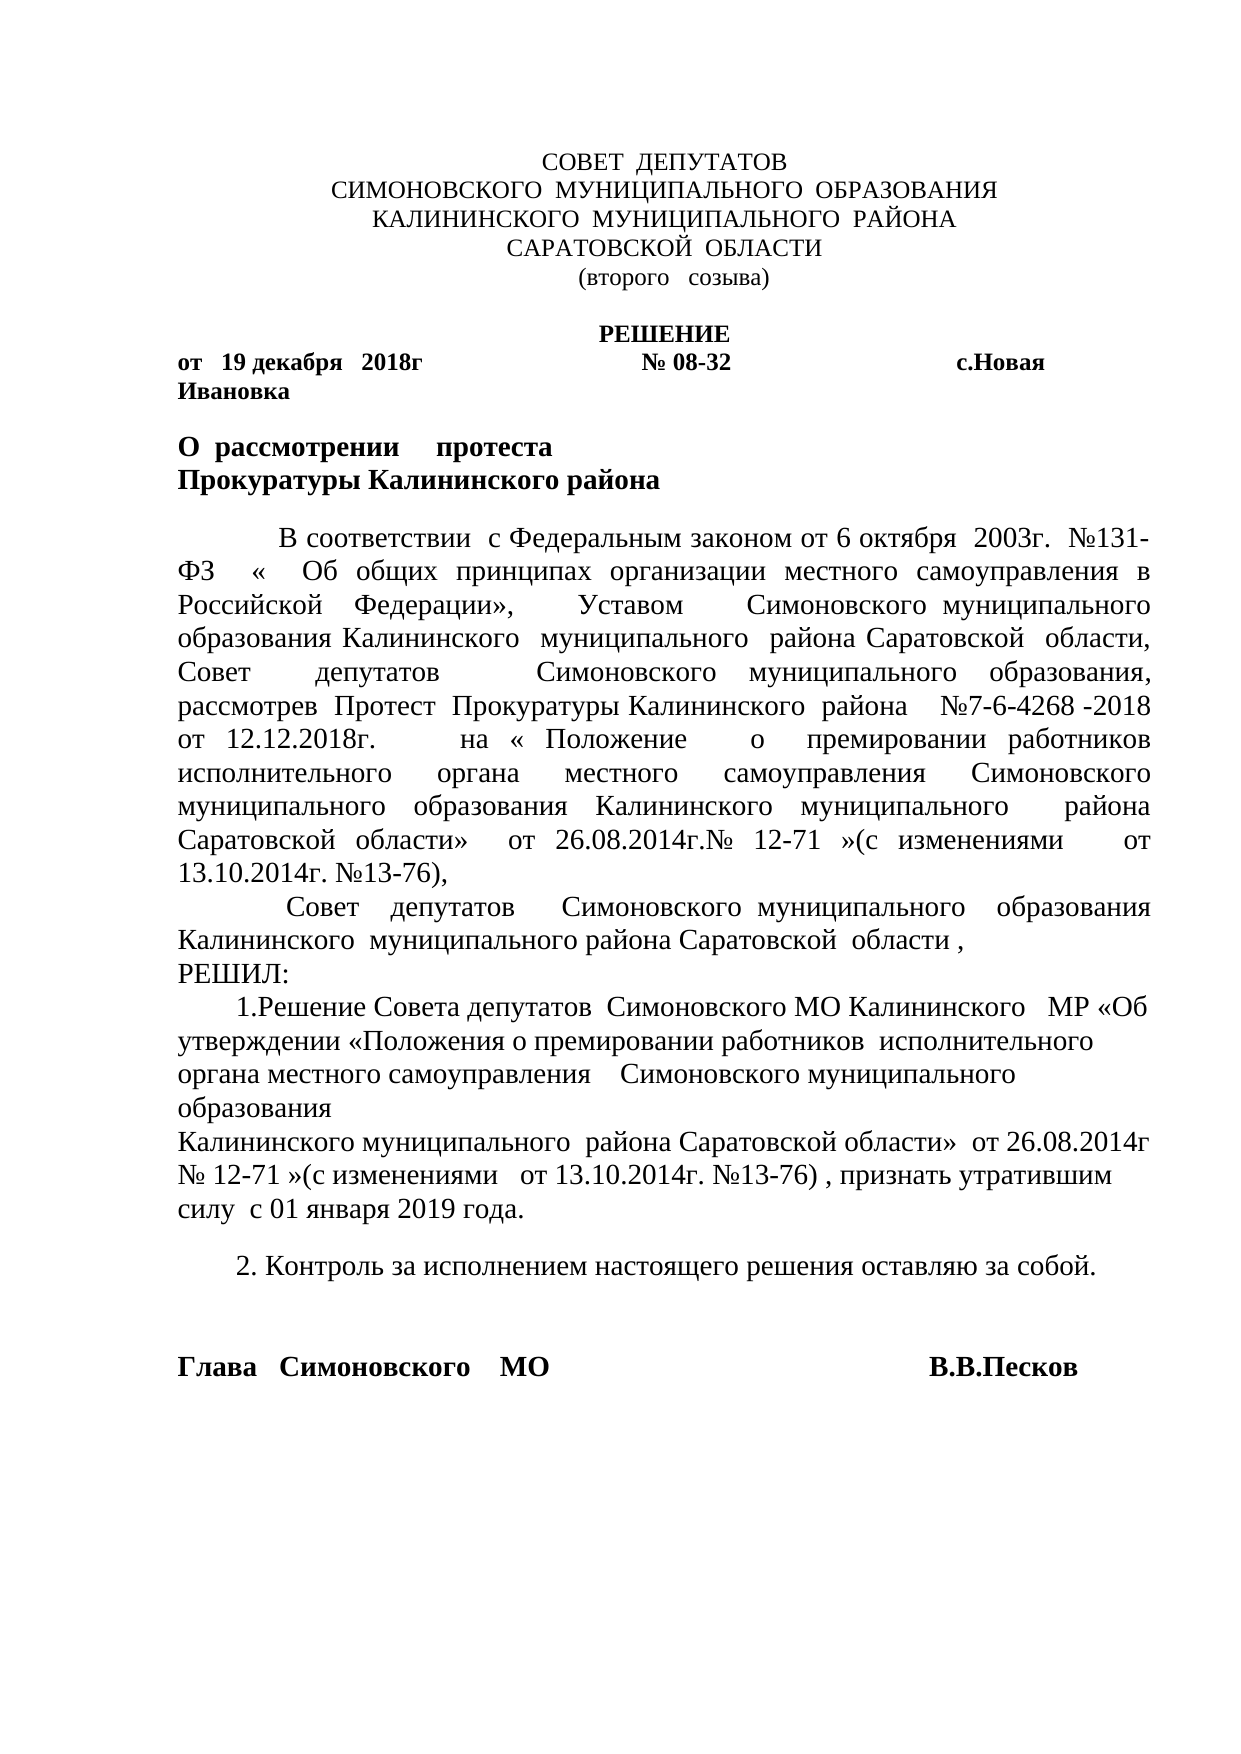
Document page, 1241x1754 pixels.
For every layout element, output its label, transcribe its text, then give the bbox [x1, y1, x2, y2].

text САРАТОВСКОЙ ОБЛАСТИ [177, 233, 1152, 262]
text О рассмотрении протеста [177, 429, 1152, 462]
text КАЛИНИНСКОГО МУНИЦИПАЛЬНОГО РАЙОНА [177, 204, 1152, 233]
text В соответствии с Федеральным законом от 6 октября 2003г. №131-ФЗ « Об общих принципах организации местного самоуправления в Российской Федерации», Уставом Симоновского муниципального образования Калининского муниципального района Саратовской области, Совет депутатов Симоновского муниципального образования, рассмотрев Протест Прокуратуры Калининского района №7-6-4268 -2018 от 12.12.2018г. на « Положение о премировании работников исполнительного органа местного самоуправления Симоновского муниципального образования Калининского муниципального района Саратовской области» от 26.08.2014г.№ 12-71 »(с изменениями от 13.10.2014г. №13-76), [177, 520, 1152, 889]
text СИМОНОВСКОГО МУНИЦИПАЛЬНОГО ОБРАЗОВАНИЯ [177, 176, 1152, 204]
text (второго созыва) [177, 262, 1152, 291]
text 1.Решение Совета депутатов Симоновского МО Калининского МР «Об утверждении «Положения о премировании работников исполнительного органа местного самоуправления Симоновского муниципального образования [177, 989, 1152, 1124]
text Совет депутатов Симоновского муниципального образования Калининского муниципального района Саратовской области , [177, 889, 1152, 956]
text 2. Контроль за исполнением настоящего решения оставляю за собой. [177, 1248, 1152, 1282]
text РЕШЕНИЕ [177, 319, 1152, 347]
text от 19 декабря 2018г № 08-32 с.Новая Ивановка [177, 347, 1152, 405]
text Калининского муниципального района Саратовской области» от 26.08.2014г № 12-71 »(с изменениями от 13.10.2014г. №13-76) , признать утратившим силу с 01 января 2019 года. [177, 1124, 1152, 1224]
text Глава Симоновского МО В.В.Песков [177, 1349, 1152, 1382]
text СОВЕТ ДЕПУТАТОВ [177, 147, 1152, 176]
text РЕШИЛ: [177, 956, 1152, 989]
text Прокуратуры Калининского района [177, 462, 1152, 496]
